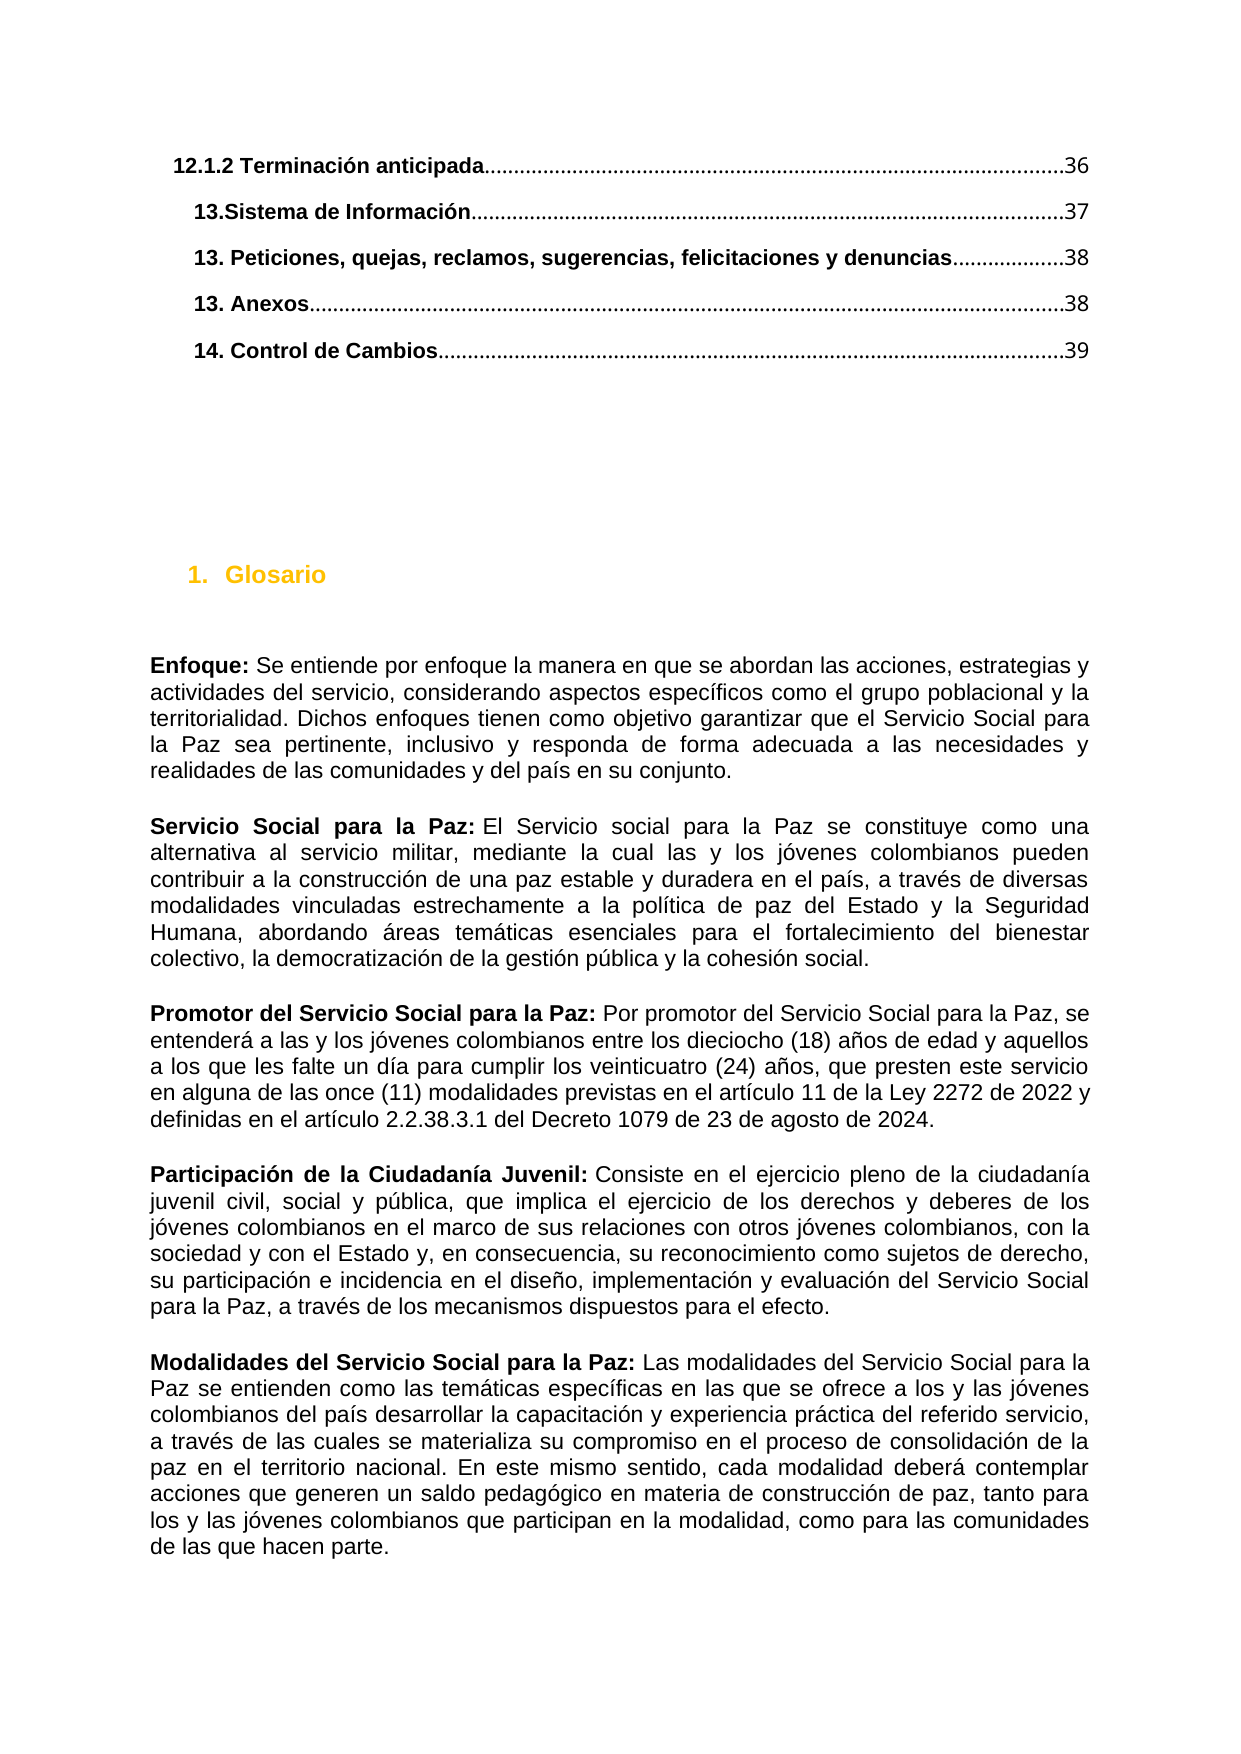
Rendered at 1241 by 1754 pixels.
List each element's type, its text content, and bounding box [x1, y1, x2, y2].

text Participación de la Ciudadanía Juvenil: Consiste en el ejercicio pleno de la ciudadanía juvenil civil, social y pública, que implica el ejercicio de los derechos y deberes de los jóvenes colombianos en el marco de sus relaciones con otros jóvenes colombianos, con la sociedad y con el Estado y, en consecuencia, su reconocimiento como sujetos de derecho, su participación e incidencia en el diseño, implementación y evaluación del Servicio Social para la Paz, a través de los mecanismos dispuestos para el efecto. [150, 1161, 1090, 1319]
text Promotor del Servicio Social para la Paz: Por promotor del Servicio Social para la Paz, se entenderá a las y los jóvenes colombianos entre los dieciocho (18) años de edad y aquellos a los que les falte un día para cumplir los veinticuatro (24) años, que presten este servicio en alguna de las once (11) modalidades previstas en el artículo 11 de la Ley 2272 de 2022 y definidas en el artículo 2.2.38.3.1 del Decreto 1079 de 23 de agosto de 2024. [150, 1000, 1090, 1132]
text Enfoque: Se entiende por enfoque la manera en que se abordan las acciones, estrategias y actividades del servicio, considerando aspectos específicos como el grupo poblacional y la territorialidad. Dichos enfoques tienen como objetivo garantizar que el Servicio Social para la Paz sea pertinente, inclusivo y responda de forma adecuada a las necesidades y realidades de las comunidades y del país en su conjunto. [150, 757, 1090, 784]
text Servicio Social para la Paz: El Servicio social para la Paz se constituye como una alternativa al servicio militar, mediante la cual las y los jóvenes colombianos pueden contribuir a la construcción de una paz estable y duradera en el país, a través de diversas modalidades vinculadas estrechamente a la política de paz del Estado y la Seguridad Humana, abordando áreas temáticas esenciales para el fortalecimiento del bienestar colectivo, la democratización de la gestión pública y la cohesión social. [150, 813, 1090, 971]
text Enfoque: Se entiende por enfoque la manera en que se abordan las acciones, estrategias y actividades del servicio, considerando aspectos específicos como el grupo poblacional y la territorialidad. Dichos enfoques tienen como objetivo garantizar que el Servicio Social para la Paz sea pertinente, inclusivo y responda de forma adecuada a las necesidades y realidades de las comunidades y del país en su conjunto. [150, 652, 1090, 679]
text Modalidades del Servicio Social para la Paz: Las modalidades del Servicio Social para la Paz se entienden como las temáticas específicas en las que se ofrece a los y las jóvenes colombianos del país desarrollar la capacitación y experiencia práctica del referido servicio, a través de las cuales se materializa su compromiso en el proceso de consolidación de la paz en el territorio nacional. En este mismo sentido, cada modalidad deberá contemplar acciones que generen un saldo pedagógico en materia de construcción de paz, tanto para los y las jóvenes colombianos que participan en la modalidad, como para las comunidades de las que hacen parte. [150, 1348, 1090, 1559]
subtitle Glosario [187, 560, 1090, 589]
